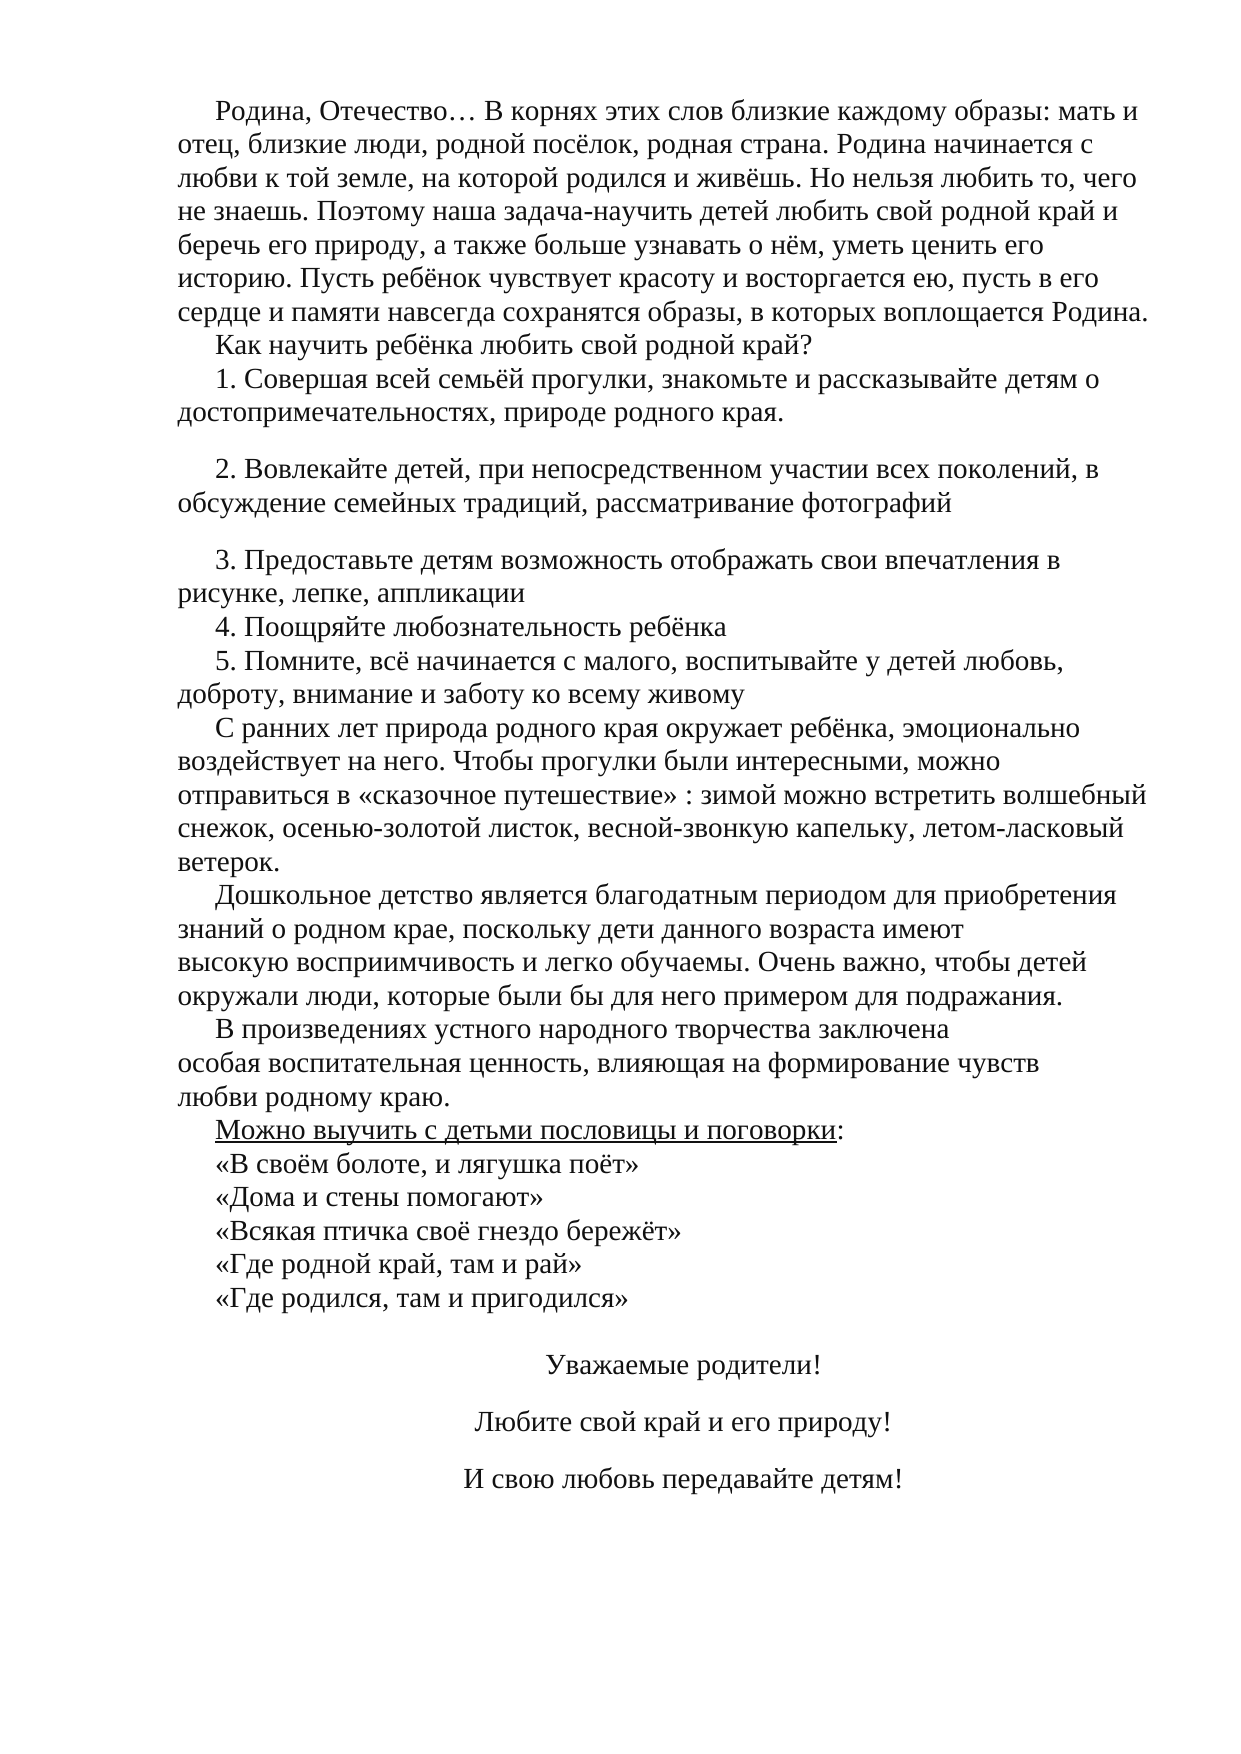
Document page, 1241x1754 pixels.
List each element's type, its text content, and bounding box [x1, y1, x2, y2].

text 2. Вовлекайте детей, при непосредственном участии всех поколений, в обсуждение семейных традиций, рассматривание фотографий [177, 452, 1152, 519]
text И свою любовь передавайте детям! [177, 1461, 1152, 1494]
text Как научить ребёнка любить свой родной край? [177, 327, 1152, 361]
text Любите свой край и его природу! [177, 1404, 1152, 1438]
text «Где родной край, там и рай» [177, 1246, 1152, 1280]
text «В своём болоте, и лягушка поёт» [177, 1146, 1152, 1179]
text «Всякая птичка своё гнездо бережёт» [177, 1213, 1152, 1246]
text В произведениях устного народного творчества заключена особая воспитательная ценность, влияющая на формирование чувств любви родному краю. [177, 1012, 1152, 1112]
text «Дома и стены помогают» [177, 1179, 1152, 1213]
text Можно выучить с детьми пословицы и поговорки: [177, 1112, 1152, 1146]
text 5. Помните, всё начинается с малого, воспитывайте у детей любовь, доброту, внимание и заботу ко всему живому [177, 643, 1152, 710]
text Уважаемые родители! [177, 1347, 1152, 1381]
text Родина, Отечество… В корнях этих слов близкие каждому образы: мать и отец, близкие люди, родной посёлок, родная страна. Родина начинается с любви к той земле, на которой родился и живёшь. Но нельзя любить то, чего не знаешь. Поэтому наша задача-научить детей любить свой родной край и беречь его природу, а также больше узнавать о нём, уметь ценить его историю. Пусть ребёнок чувствует красоту и восторгается ею, пусть в его сердце и памяти навсегда сохранятся образы, в которых воплощается Родина. [177, 93, 1152, 327]
text С ранних лет природа родного края окружает ребёнка, эмоционально воздействует на него. Чтобы прогулки были интересными, можно отправиться в «сказочное путешествие» : зимой можно встретить волшебный снежок, осенью-золотой листок, весной-звонкую капельку, летом-ласковый ветерок. [177, 710, 1152, 877]
text «Где родился, там и пригодился» [177, 1280, 1152, 1313]
text 1. Совершая всей семьёй прогулки, знакомьте и рассказывайте детям о достопримечательностях, природе родного края. [177, 361, 1152, 428]
text 4. Поощряйте любознательность ребёнка [177, 609, 1152, 643]
text Дошкольное детство является благодатным периодом для приобретения знаний о родном крае, поскольку дети данного возраста имеют высокую восприимчивость и легко обучаемы. Очень важно, чтобы детей окружали люди, которые были бы для него примером для подражания. [177, 877, 1152, 1012]
text 3. Предоставьте детям возможность отображать свои впечатления в рисунке, лепке, аппликации [177, 542, 1152, 609]
